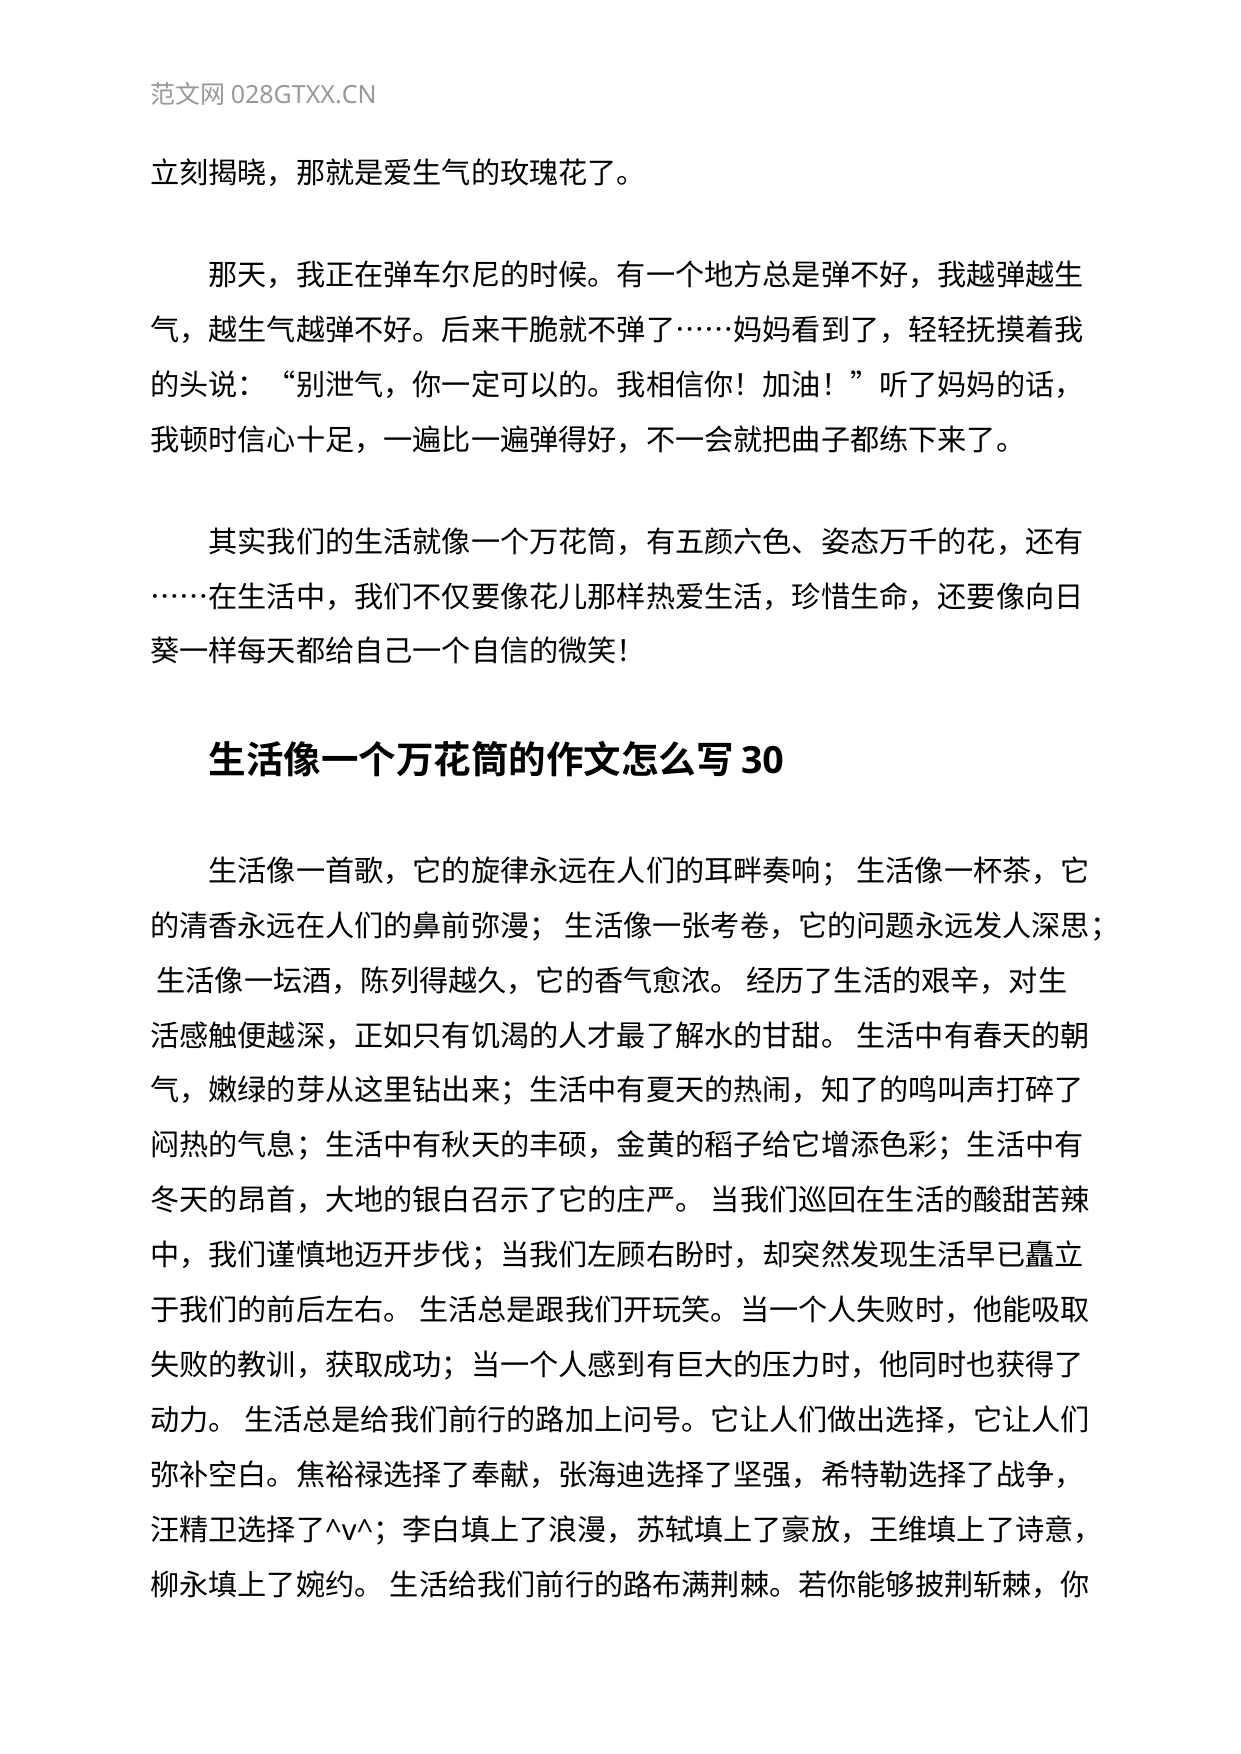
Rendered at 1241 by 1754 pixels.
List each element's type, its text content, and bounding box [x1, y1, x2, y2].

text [150, 150, 1090, 192]
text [150, 847, 1090, 1603]
text 那天，我正在弹车尔尼的时候。有一个地方总是弹不好，我越弹越生气，越生气越弹不好。后来干脆就不弹了……妈妈看到了，轻轻抚摸着我的头说：“别泄气，你一定可以的。我相信你！加油！”听了妈妈的话，我顿时信心十足，一遍比一遍弹得好，不一会就把曲子都练下来了。 [150, 252, 1090, 459]
text 其实我们的生活就像一个万花筒，有五颜六色、姿态万千的花，还有……在生活中，我们不仅要像花儿那样热爱生活，珍惜生命，还要像向日葵一样每天都给自己一个自信的微笑！ [150, 518, 1090, 670]
text 生活像一个万花筒的作文怎么写30 [150, 730, 1090, 784]
